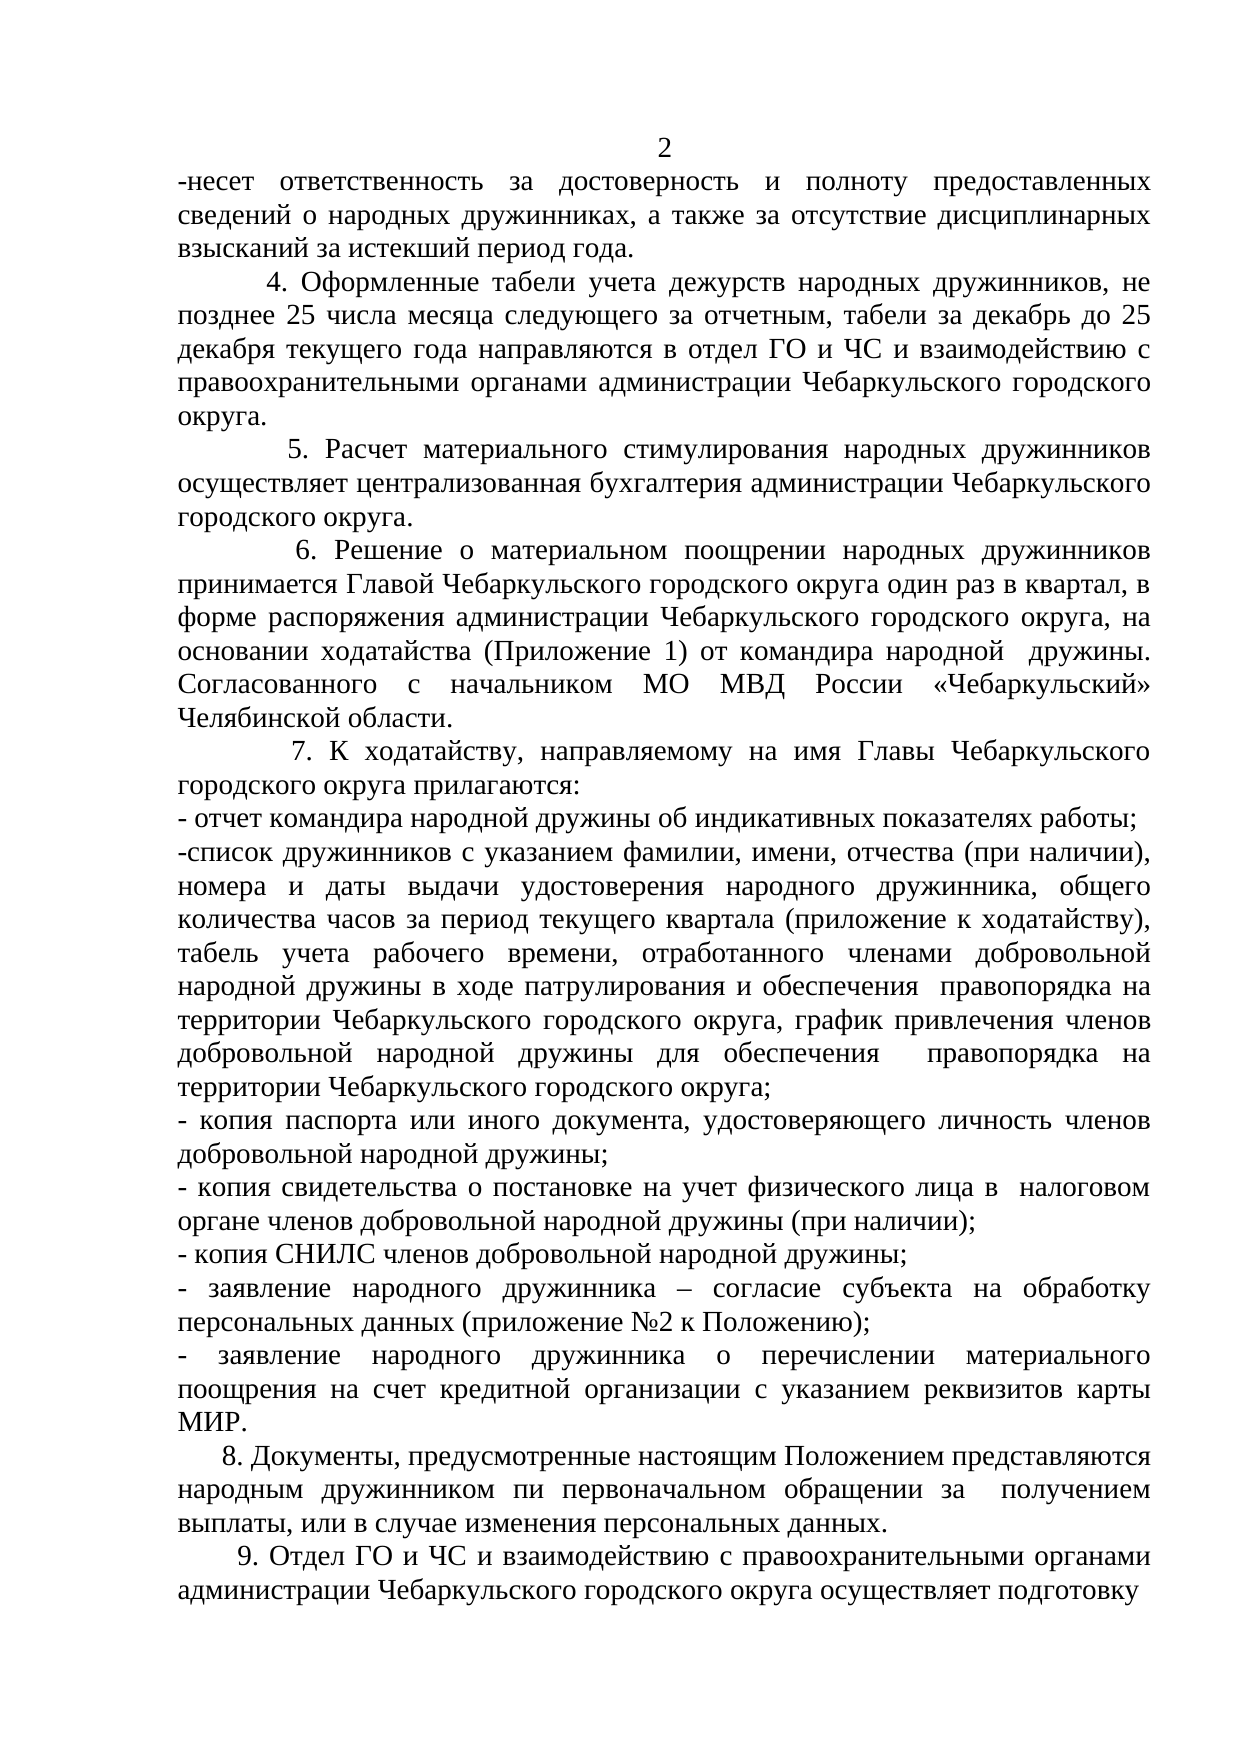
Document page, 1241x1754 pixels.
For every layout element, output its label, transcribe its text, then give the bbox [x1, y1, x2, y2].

text -несет ответственность за достоверность и полноту предоставленных сведений о народных дружинниках, а также за отсутствие дисциплинарных взысканий за истекший период года. [177, 163, 1152, 264]
text - заявление народного дружинника о перечислении материального поощрения на счет кредитной организации с указанием реквизитов карты МИР. [177, 1337, 1152, 1438]
text - заявление народного дружинника – согласие субъекта на обработку персональных данных (приложение №2 к Положению); [177, 1270, 1152, 1337]
text 2 [177, 130, 1152, 163]
text - отчет командира народной дружины об индикативных показателях работы; [177, 801, 1152, 834]
text - копия СНИЛС членов добровольной народной дружины; [177, 1237, 1152, 1270]
text - копия паспорта или иного документа, удостоверяющего личность членов добровольной народной дружины; [177, 1102, 1152, 1169]
text -список дружинников с указанием фамилии, имени, отчества (при наличии), номера и даты выдачи удостоверения народного дружинника, общего количества часов за период текущего квартала (приложение к ходатайству), табель учета рабочего времени, отработанного членами добровольной народной дружины в ходе патрулирования и обеспечения правопорядка на территории Чебаркульского городского округа, график привлечения членов добровольной народной дружины для обеспечения правопорядка на территории Чебаркульского городского округа; [177, 834, 1152, 1102]
text 5. Расчет материального стимулирования народных дружинников осуществляет централизованная бухгалтерия администрации Чебаркульского городского округа. [177, 432, 1152, 532]
text 9. Отдел ГО и ЧС и взаимодействию с правоохранительными органами администрации Чебаркульского городского округа осуществляет подготовку [177, 1538, 1152, 1606]
text - копия свидетельства о постановке на учет физического лица в налоговом органе членов добровольной народной дружины (при наличии); [177, 1169, 1152, 1237]
text 8. Документы, предусмотренные настоящим Положением представляются народным дружинником пи первоначальном обращении за получением выплаты, или в случае изменения персональных данных. [177, 1438, 1152, 1538]
text 7. К ходатайству, направляемому на имя Главы Чебаркульского городского округа прилагаются: [177, 733, 1152, 801]
text 6. Решение о материальном поощрении народных дружинников принимается Главой Чебаркульского городского округа один раз в квартал, в форме распоряжения администрации Чебаркульского городского округа, на основании ходатайства (Приложение 1) от командира народной дружины. Согласованного с начальником МО МВД России «Чебаркульский» Челябинской области. [177, 532, 1152, 733]
text 4. Оформленные табели учета дежурств народных дружинников, не позднее 25 числа месяца следующего за отчетным, табели за декабрь до 25 декабря текущего года направляются в отдел ГО и ЧС и взаимодействию с правоохранительными органами администрации Чебаркульского городского округа. [177, 264, 1152, 432]
